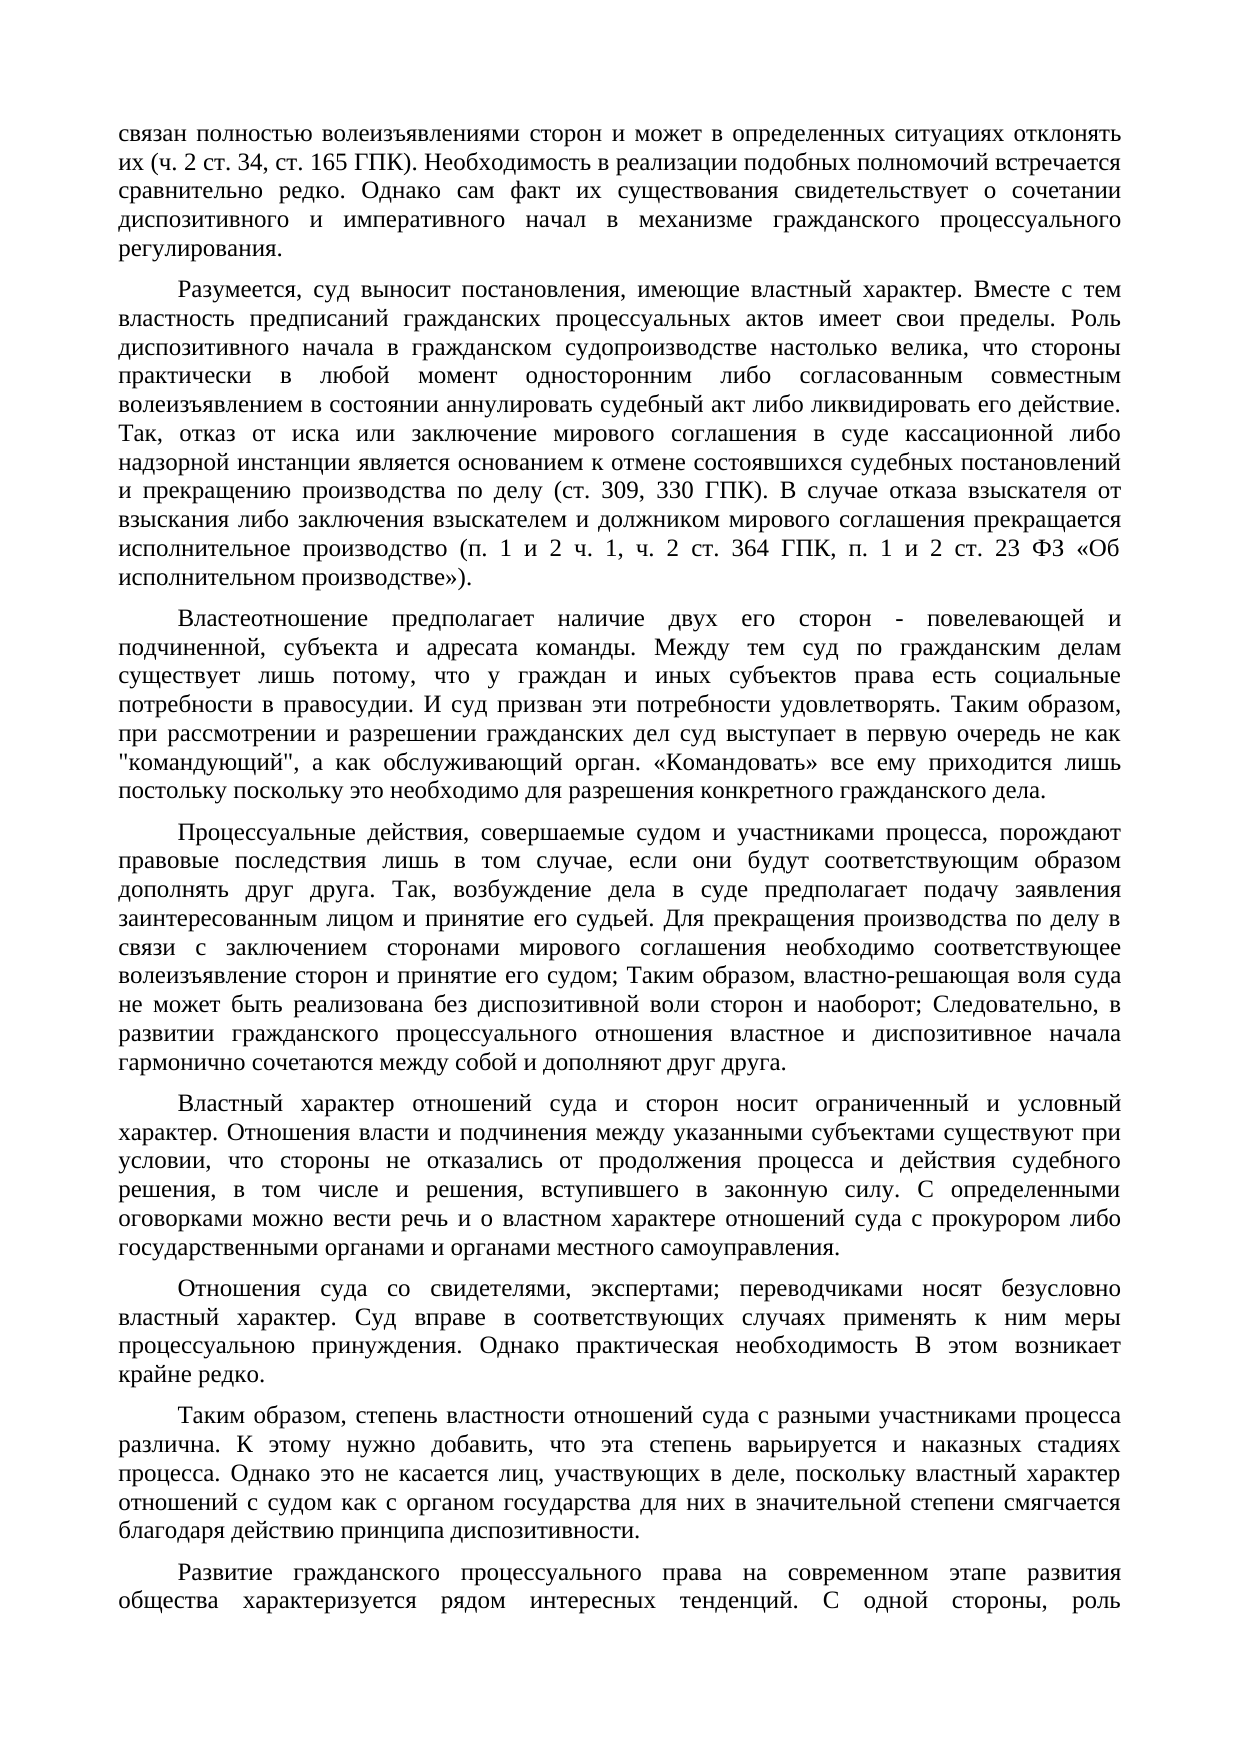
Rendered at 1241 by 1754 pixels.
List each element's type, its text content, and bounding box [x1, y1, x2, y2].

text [118, 1557, 1122, 1614]
text Отношения суда со свидетелями, экспертами; переводчиками носят безусловно властный характер. Суд вправе в соответствующих случаях применять к ним меры процессуальною принуждения. Однако практическая необходимость В этом возникает крайне редко. [118, 1273, 1122, 1388]
text Властный характер отношений суда и сторон носит ограниченный и условный характер. Отношения власти и подчинения между указанными субъектами существуют при условии, что стороны не отказались от продолжения процесса и действия судебного решения, в том числе и решения, вступившего в законную силу. С определенными оговорками можно вести речь и о властном характере отношений суда с прокурором либо государственными органами и органами местного самоуправления. [118, 1088, 1122, 1261]
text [118, 118, 1122, 262]
text Процессуальные действия, совершаемые судом и участниками процесса, порождают правовые последствия лишь в том случае, если они будут соответствующим образом дополнять друг друга. Так, возбуждение дела в суде предполагает подачу заявления заинтересованным лицом и принятие его судьей. Для прекращения производства по делу в связи с заключением сторонами мирового соглашения необходимо соответствующее волеизъявление сторон и принятие его судом; Таким образом, властно-решающая воля суда не может быть реализована без диспозитивной воли сторон и наоборот; Следовательно, в развитии гражданского процессуального отношения властное и диспозитивное начала гармонично сочетаются между собой и дополняют друг друга. [118, 817, 1122, 1076]
text Властеотношение предполагает наличие двух его сторон - повелевающей и подчиненной, субъекта и адресата команды. Между тем суд по гражданским делам существует лишь потому, что у граждан и иных субъектов права есть социальные потребности в правосудии. И суд призван эти потребности удовлетворять. Таким образом, при рассмотрении и разрешении гражданских дел суд выступает в первую очередь не как "командующий", а как обслуживающий орган. «Командовать» все ему приходится лишь постольку поскольку это необходимо для разрешения конкретного гражданского дела. [118, 603, 1122, 804]
text Таким образом, степень властности отношений суда с разными участниками процесса различна. К этому нужно добавить, что эта степень варьируется и наказных стадиях процесса. Однако это не касается лиц, участвующих в деле, поскольку властный характер отношений с судом как с органом государства для них в значительной степени смягчается благодаря действию принципа диспозитивности. [118, 1401, 1122, 1544]
text Разумеется, суд выносит постановления, имеющие властный характер. Вместе с тем властность предписаний гражданских процессуальных актов имеет свои пределы. Роль диспозитивного начала в гражданском судопроизводстве настолько велика, что стороны практически в любой момент односторонним либо согласованным совместным волеизъявлением в состоянии аннулировать судебный акт либо ликвидировать его действие. Так, отказ от иска или заключение мирового соглашения в суде кассационной либо надзорной инстанции является основанием к отмене состоявшихся судебных постановлений и прекращению производства по делу (ст. 309, 330 ГПК). В случае отказа взыскателя от взыскания либо заключения взыскателем и должником мирового соглашения прекращается исполнительное производство (п. 1 и 2 ч. 1, ч. 2 ст. 364 ГПК, п. 1 и 2 ст. 23 ФЗ «Об исполнительном производстве»). [118, 274, 1122, 591]
